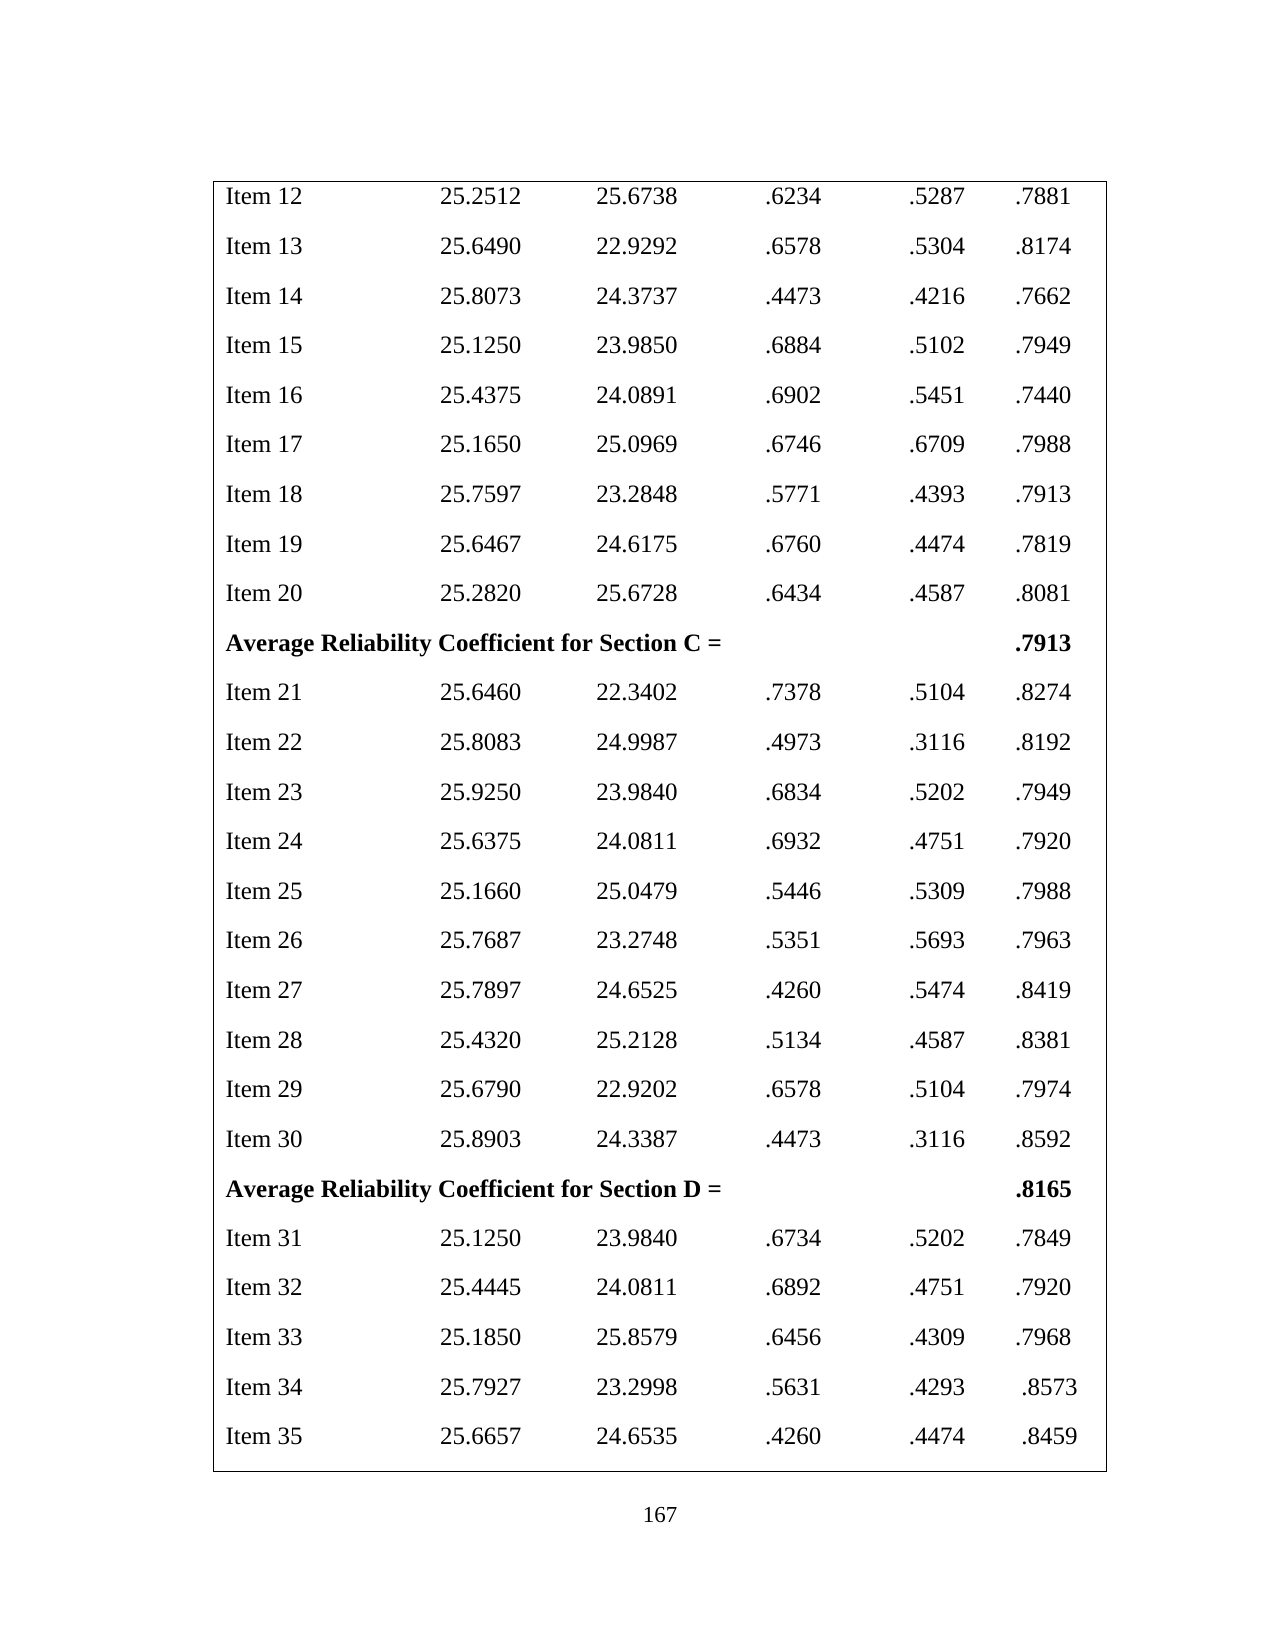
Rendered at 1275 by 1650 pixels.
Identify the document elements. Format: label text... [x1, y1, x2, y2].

table_header Item 12 25.2512 25.6738 .6234 .5287 .7881 Item 13 25.6490 22.9292 .6578 .5304 .8174 Item 14 25.8073 24.3737 .4473 .4216 .7662 Item 15 25.1250 23.9850 .6884 .5102 .7949 Item 16 25.4375 24.0891 .6902 .5451 .7440 Item 17 25.1650 25.0969 .6746 .6709 .7988 Item 18 25.7597 23.2848 .5771 .4393 .7913 Item 19 25.6467 24.6175 .6760 .4474 .7819 Item 20 25.2820 25.6728 .6434 .4587 .8081 Average Reliability Coefficient for Section C = .7913 Item 21 25.6460 22.3402 .7378 .5104 .8274 Item 22 25.8083 24.9987 .4973 .3116 .8192 Item 23 25.9250 23.9840 .6834 .5202 .7949 Item 24 25.6375 24.0811 .6932 .4751 .7920 Item 25 25.1660 25.0479 .5446 .5309 .7988 Item 26 25.7687 23.2748 .5351 .5693 .7963 Item 27 25.7897 24.6525 .4260 .5474 .8419 Item 28 25.4320 25.2128 .5134 .4587 .8381 Item 29 25.6790 22.9202 .6578 .5104 .7974 Item 30 25.8903 24.3387 .4473 .3116 .8592 Average Reliability Coefficient for Section D = .8165 Item 31 25.1250 23.9840 .6734 .5202 .7849 Item 32 25.4445 24.0811 .6892 .4751 .7920 Item 33 25.1850 25.8579 .6456 .4309 .7968 Item 34 25.7927 23.2998 .5631 .4293 .8573 Item 35 25.6657 24.6535 .4260 .4474 .8459 [214, 182, 1106, 1471]
